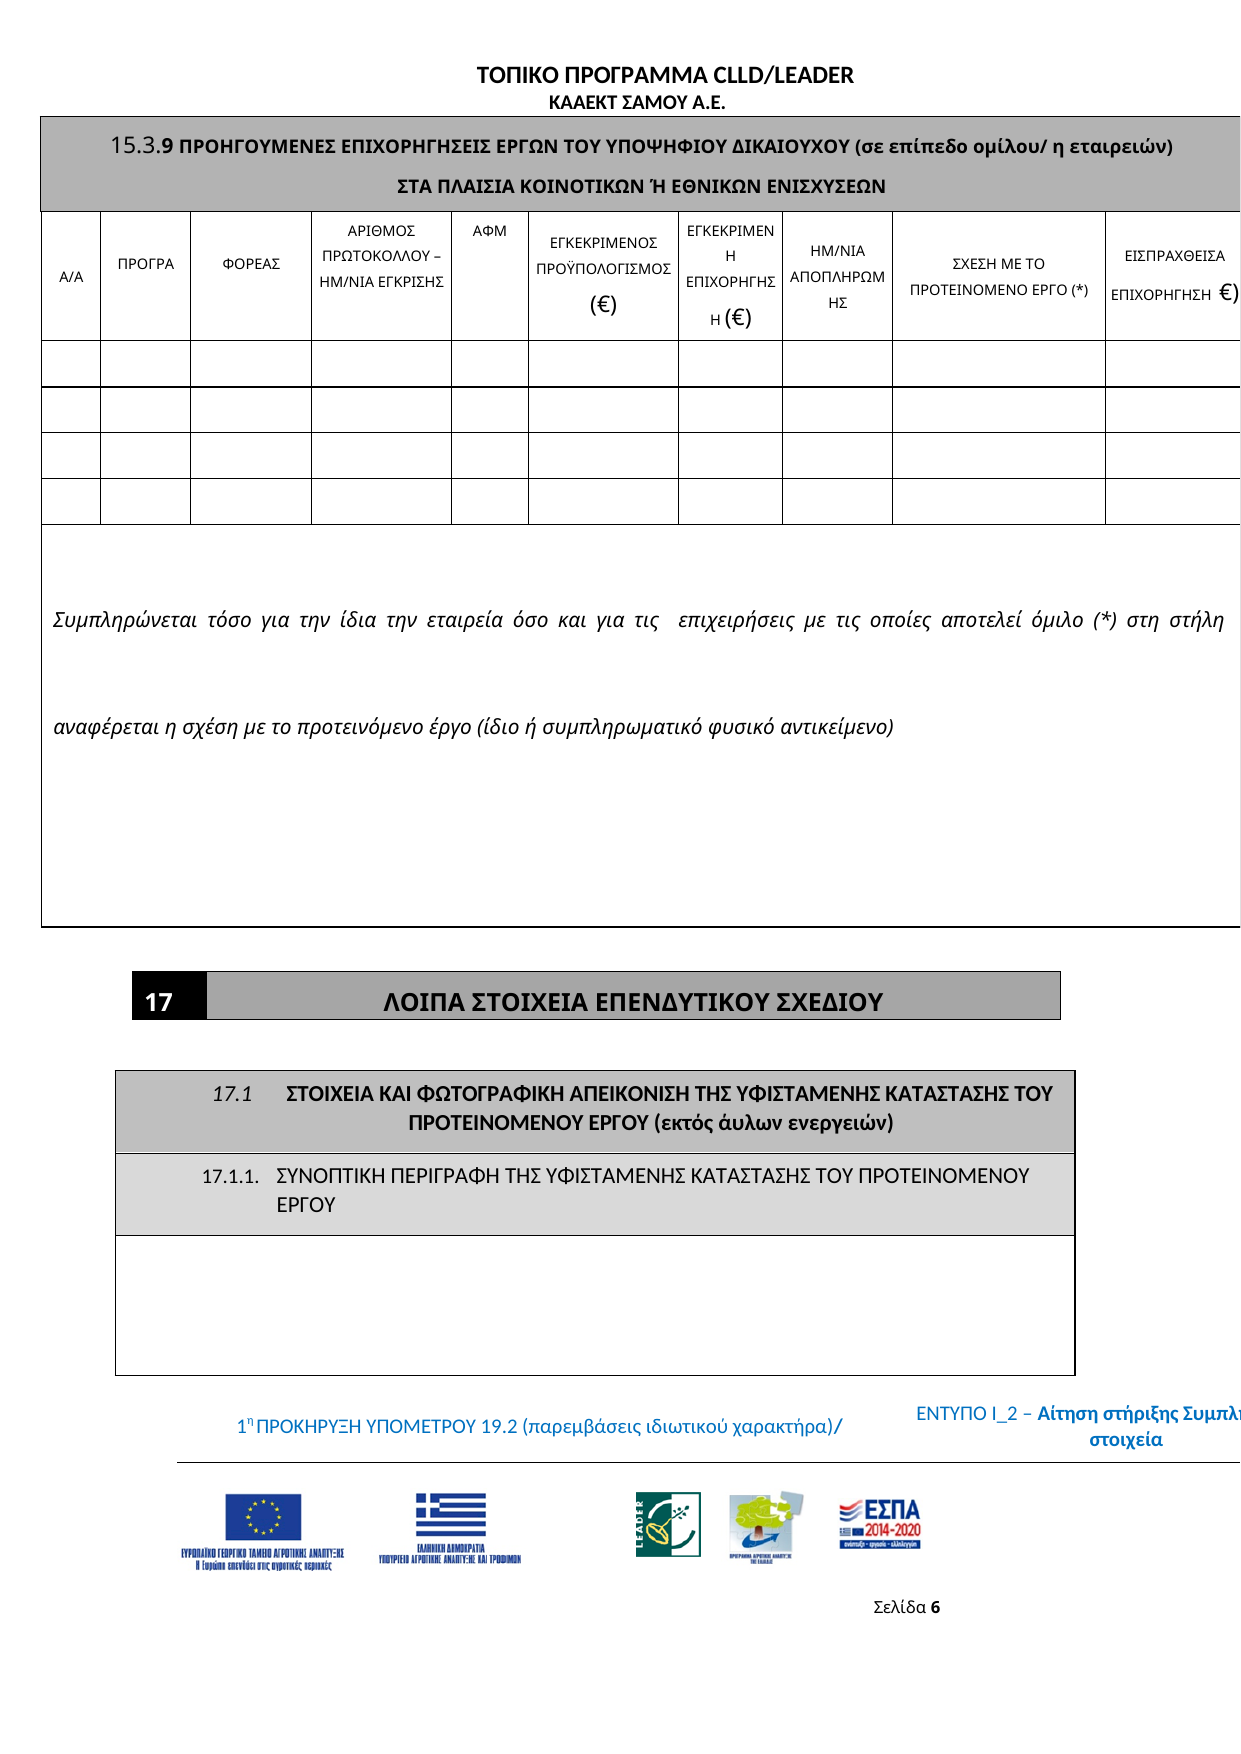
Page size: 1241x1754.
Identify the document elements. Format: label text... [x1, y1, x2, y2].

table_header ΛΟΙΠΑ ΣΤΟΙΧΕΙΑ ΕΠΕΝΔΥΤΙΚΟΥ ΣΧΕΔΙΟΥ [207, 972, 1060, 1019]
table_cell [452, 433, 528, 478]
table_cell [191, 341, 311, 386]
picture [177, 1488, 924, 1571]
table_cell [783, 433, 892, 478]
table_header 15.3.9 ΠΡΟΗΓΟΥΜΕΝΕΣ ΕΠΙΧΟΡΗΓΗΣΕΙΣ ΕΡΓΩΝ ΤΟΥ ΥΠΟΨΗΦΙΟΥ ΔΙΚΑΙΟΥΧΟΥ (σε επίπεδο ομίλου/ η εταιρειών) ΣΤΑ ΠΛΑΙΣΙΑ ΚΟΙΝΟΤΙΚΩΝ Ή ΕΘΝΙΚΩΝ ΕΝΙΣΧΥΣΕΩΝ [41, 117, 1240, 211]
table_cell Α/Α [42, 212, 100, 340]
table_cell [312, 341, 451, 386]
table_cell Συμπληρώνεται τόσο για την ίδια την εταιρεία όσο και για τις επιχειρήσεις με τις οποίες αποτελεί όμιλο (*) στη στήλη αναφέρεται η σχέση με το προτεινόμενο έργο (ίδιο ή συμπληρωματικό φυσικό αντικείμενο) [42, 525, 1240, 926]
table_cell ΕΓΚΕΚΡΙΜΕΝΗ ΕΠΙΧΟΡΗΓΗΣΗ (€) [679, 212, 782, 340]
table_cell [101, 433, 190, 478]
table_cell [312, 433, 451, 478]
table_cell [893, 433, 1105, 478]
table_cell [191, 388, 311, 432]
table_cell ΑΡΙΘΜΟΣ ΠΡΩΤΟΚΟΛΛΟΥ – ΗΜ/ΝΙΑ ΕΓΚΡΙΣΗΣ [312, 212, 451, 340]
table_cell [42, 479, 100, 524]
table_cell [529, 479, 678, 524]
table_cell [783, 388, 892, 432]
table_cell [529, 388, 678, 432]
table_cell [1106, 388, 1240, 432]
table_cell [101, 388, 190, 432]
table_cell [191, 479, 311, 524]
table_cell [529, 433, 678, 478]
table_cell [101, 341, 190, 386]
table_cell [1106, 341, 1240, 386]
table_cell [312, 479, 451, 524]
table_cell [529, 341, 678, 386]
table_cell [452, 479, 528, 524]
table_cell [679, 341, 782, 386]
table_cell ΦΟΡΕΑΣ ΕΓΚΡΙΣΗΣ [191, 212, 311, 340]
table_cell [452, 341, 528, 386]
table_cell [679, 388, 782, 432]
table_header ΣΤΟΙΧΕΙΑ ΚΑΙ ΦΩΤΟΓΡΑΦΙΚΗ ΑΠΕΙΚΟΝΙΣΗ ΤΗΣ ΥΦΙΣΤΑΜΕΝΗΣ ΚΑΤΑΣΤΑΣΗΣ ΤΟΥ ΠΡΟΤΕΙΝΟΜΕΝΟΥ ΕΡΓΟΥ (εκτός άυλων ενεργειών) [116, 1071, 1074, 1152]
table_header 17 [133, 972, 206, 1019]
table_cell [42, 341, 100, 386]
table_cell [101, 479, 190, 524]
table_cell [1106, 479, 1240, 524]
table_cell [1106, 433, 1240, 478]
table_cell ΠΡΟΓΡΑΜΜΑ [101, 212, 190, 340]
table_cell [679, 479, 782, 524]
table_cell [893, 388, 1105, 432]
table_cell [452, 388, 528, 432]
table_cell [679, 433, 782, 478]
table_cell [893, 479, 1105, 524]
table_cell [116, 1236, 1074, 1375]
table_cell [893, 341, 1105, 386]
table_cell [783, 479, 892, 524]
table_cell ΕΙΣΠΡΑΧΘΕΙΣΑ ΕΠΙΧΟΡΗΓΗΣΗ €) [1106, 212, 1240, 340]
table_cell [42, 388, 100, 432]
table_cell [191, 433, 311, 478]
table_cell ΣΥΝΟΠΤΙΚΗ ΠΕΡΙΓΡΑΦΗ ΤΗΣ ΥΦΙΣΤΑΜΕΝΗΣ ΚΑΤΑΣΤΑΣΗΣ ΤΟΥ ΠΡΟΤΕΙΝΟΜΕΝΟΥ ΕΡΓΟΥ [116, 1154, 1074, 1235]
table_cell ΑΦΜ [452, 212, 528, 340]
table_cell ΣΧΕΣΗ ΜΕ ΤΟ ΠΡΟΤΕΙΝΟΜΕΝΟ ΕΡΓΟ (*) [893, 212, 1105, 340]
table_cell ΕΓΚΕΚΡΙΜΕΝΟΣ ΠΡΟΫΠΟΛΟΓΙΣΜΟΣ (€) [529, 212, 678, 340]
table_cell ΗΜ/ΝΙΑ ΑΠΟΠΛΗΡΩΜΗΣ [783, 212, 892, 340]
table_cell [312, 388, 451, 432]
table_cell [783, 341, 892, 386]
table_cell [42, 433, 100, 478]
